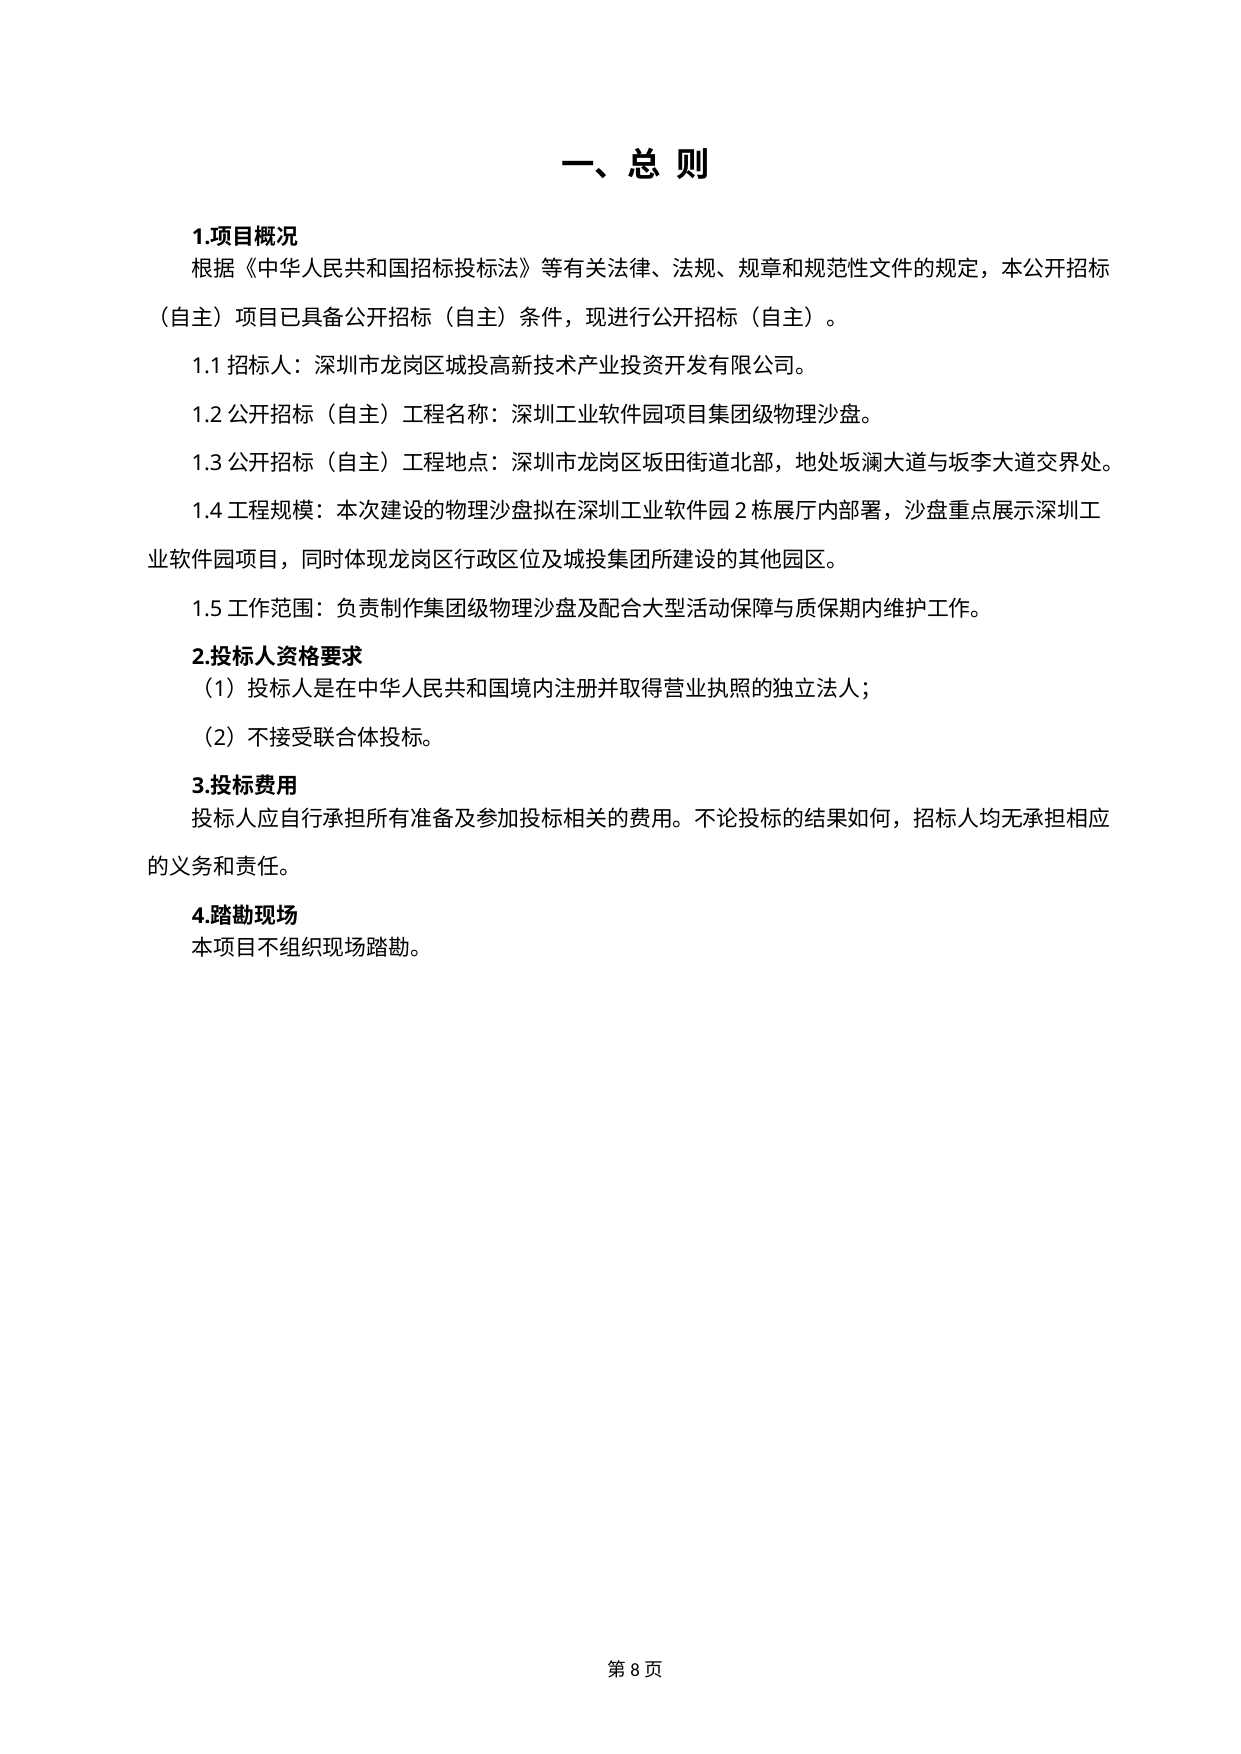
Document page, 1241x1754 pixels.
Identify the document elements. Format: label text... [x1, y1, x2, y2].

text （2）不接受联合体投标。 [148, 719, 1122, 752]
text 3.投标费用 [148, 768, 1122, 800]
text 1.3公开招标（自主）工程地点：深圳市龙岗区坂田街道北部，地处坂澜大道与坂李大道交界处。 [148, 445, 1122, 477]
text 本项目不组织现场踏勘。 [148, 930, 1122, 962]
text 1.2公开招标（自主）工程名称：深圳工业软件园项目集团级物理沙盘。 [148, 396, 1122, 429]
text 投标人应自行承担所有准备及参加投标相关的费用。不论投标的结果如何，招标人均无承担相应的义务和责任。 [148, 800, 1122, 881]
text （1）投标人是在中华人民共和国境内注册并取得营业执照的独立法人； [148, 671, 1122, 703]
text 根据《中华人民共和国招标投标法》等有关法律、法规、规章和规范性文件的规定，本公开招标（自主）项目已具备公开招标（自主）条件，现进行公开招标（自主）。 [148, 251, 1122, 332]
text 1.5工作范围：负责制作集团级物理沙盘及配合大型活动保障与质保期内维护工作。 [148, 590, 1122, 623]
text 2.投标人资格要求 [148, 638, 1122, 671]
text 1.1招标人：深圳市龙岗区城投高新技术产业投资开发有限公司。 [148, 348, 1122, 381]
text 1.4工程规模：本次建设的物理沙盘拟在深圳工业软件园2栋展厅内部署，沙盘重点展示深圳工业软件园项目，同时体现龙岗区行政区位及城投集团所建设的其他园区。 [148, 493, 1122, 574]
text 一、总 则 [148, 129, 1122, 194]
text 1.项目概况 [148, 218, 1122, 251]
text 4.踏勘现场 [148, 897, 1122, 930]
